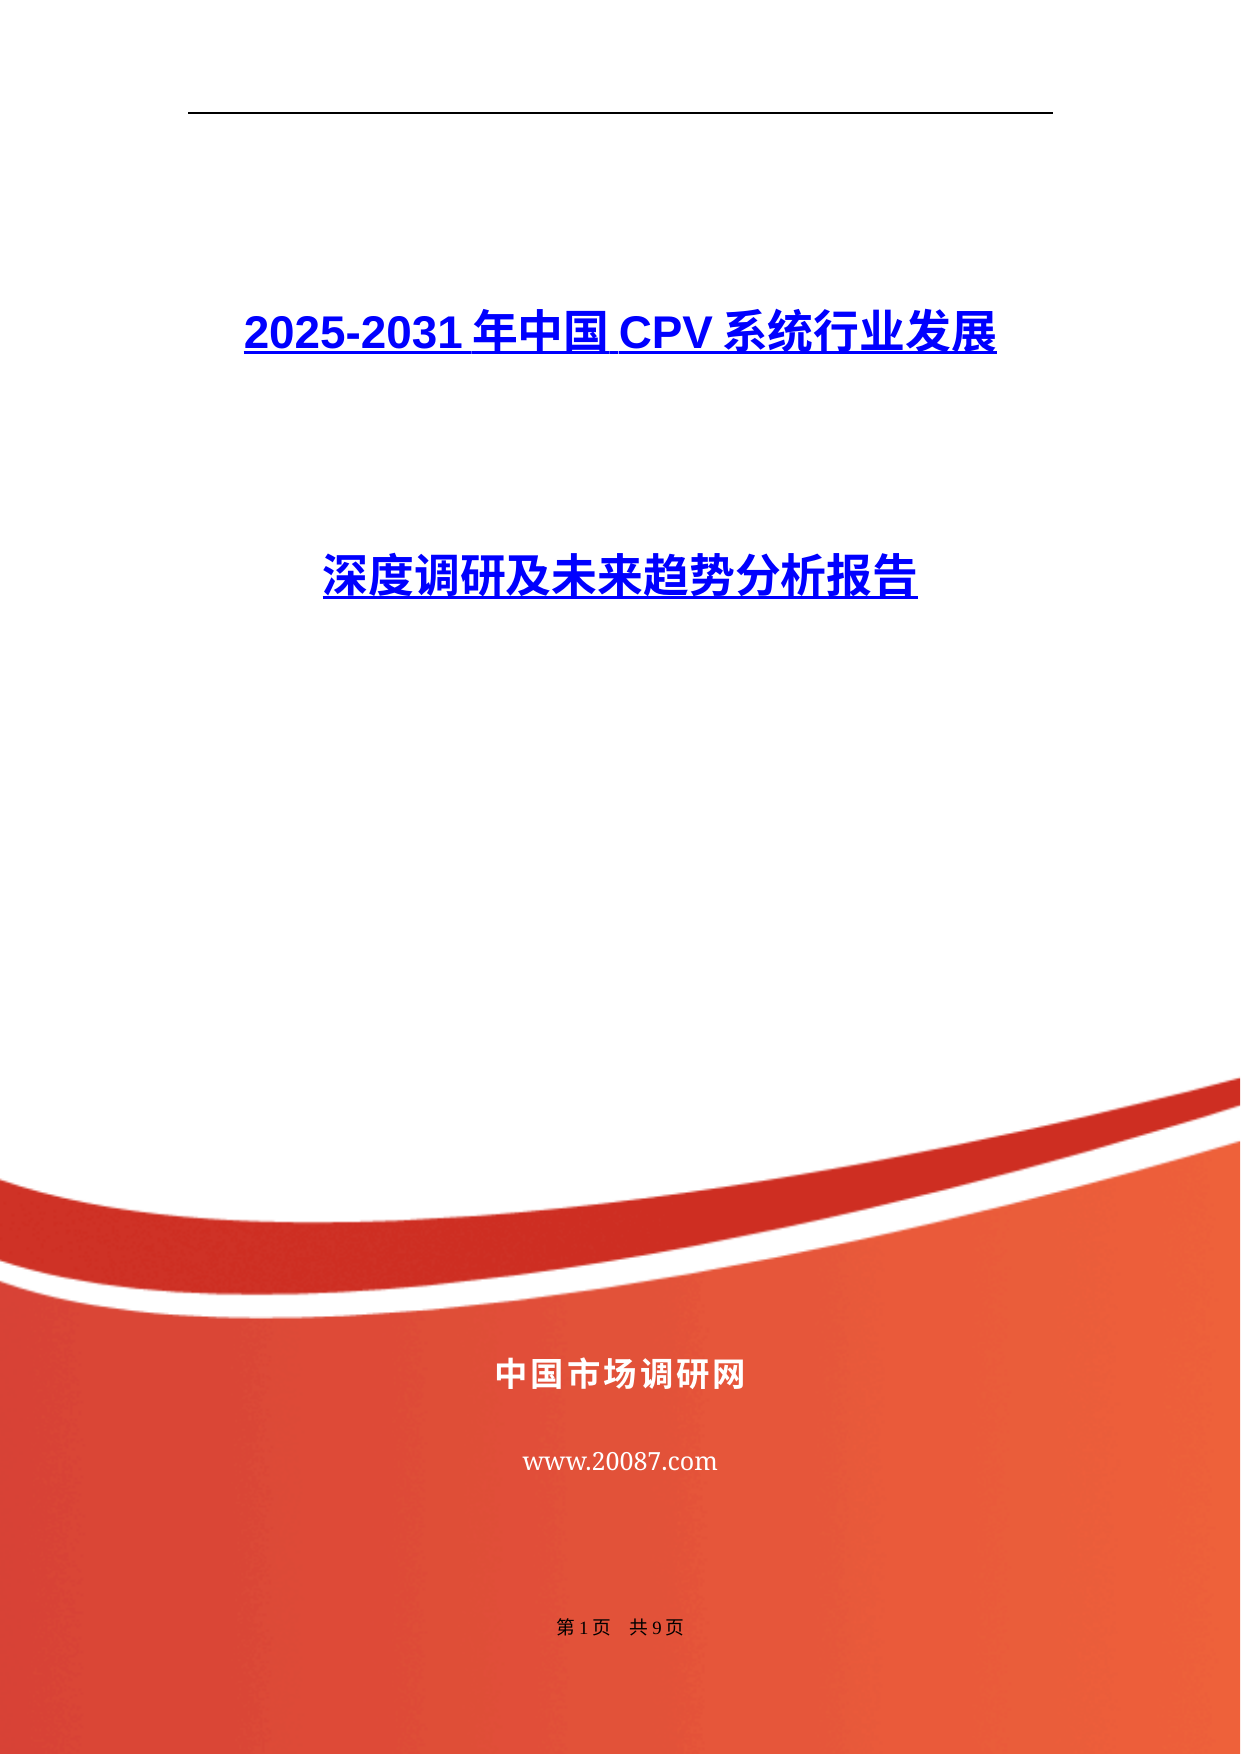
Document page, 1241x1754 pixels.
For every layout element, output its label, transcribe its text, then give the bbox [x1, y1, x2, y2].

table_header 2025-2031年中国CPV系统行业发展深度调研及未来趋势分析报告 [188, 207, 1053, 773]
picture [0, 1006, 1241, 1754]
text www.20087.com [187, 1428, 1053, 1493]
subtitle 中国市场调研网 [187, 1339, 1053, 1404]
